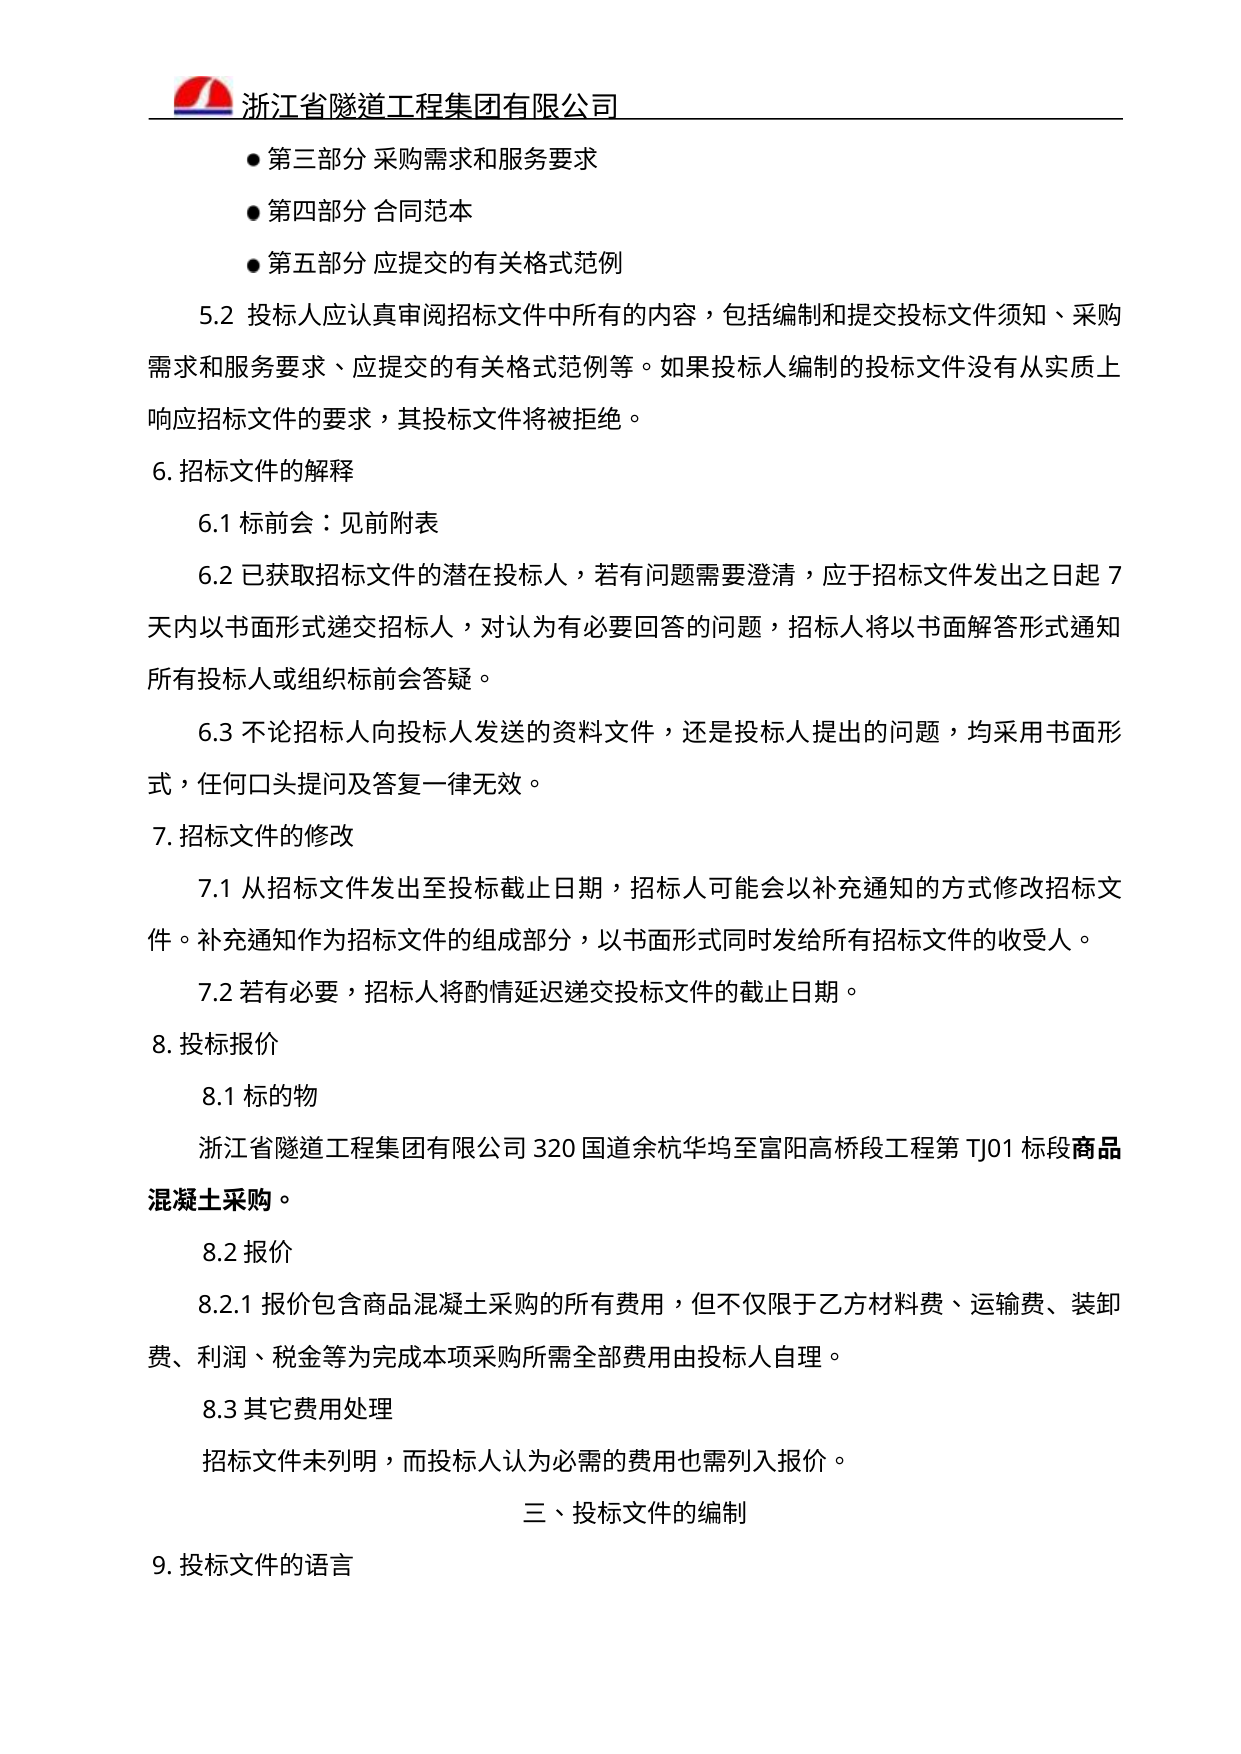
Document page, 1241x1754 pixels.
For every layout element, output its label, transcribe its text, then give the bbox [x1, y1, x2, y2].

text 7.2 若有必要，招标人将酌情延迟递交投标文件的截止日期。 [148, 960, 1122, 1012]
text 三、投标文件的编制 [148, 1481, 1122, 1533]
text 第四部分 合同范本 [246, 178, 1122, 231]
picture [173, 76, 234, 118]
text 招标文件未列明，而投标人认为必需的费用也需列入报价。 [151, 1428, 1101, 1481]
picture [246, 205, 261, 221]
text 第五部分 应提交的有关格式范例 [246, 231, 1122, 283]
text 8.2.1 报价包含商品混凝土采购的所有费用，但不仅限于乙方材料费、运输费、装卸费、利润、税金等为完成本项采购所需全部费用由投标人自理。 [148, 1272, 1122, 1376]
text 7. 招标文件的修改 [152, 803, 1122, 856]
text 8.3 其它费用处理 [151, 1376, 1101, 1428]
text 浙江省隧道工程集团有限公司320国道余杭华坞至富阳高桥段工程第TJ01标段商品混凝土采购。 [148, 1116, 1122, 1220]
text 6.2 已获取招标文件的潜在投标人，若有问题需要澄清，应于招标文件发出之日起 7天内以书面形式递交招标人，对认为有必要回答的问题，招标人将以书面解答形式通知所有投标人或组织标前会答疑。 [148, 543, 1122, 699]
text 6.1 标前会：见前附表 [148, 491, 1122, 543]
text 8. 投标报价 [152, 1012, 1122, 1064]
text 第三部分 采购需求和服务要求 [246, 126, 1122, 178]
text 6.3 不论招标人向投标人发送的资料文件，还是投标人提出的问题，均采用书面形式，任何口头提问及答复一律无效。 [148, 699, 1122, 803]
picture [246, 153, 261, 168]
text 8.1 标的物 [202, 1064, 1122, 1116]
text 9. 投标文件的语言 [152, 1533, 1122, 1585]
text 6. 招标文件的解释 [152, 439, 1122, 491]
text 7.1 从招标文件发出至投标截止日期，招标人可能会以补充通知的方式修改招标文件。补充通知作为招标文件的组成部分，以书面形式同时发给所有招标文件的收受人。 [148, 856, 1122, 960]
text 5.2 投标人应认真审阅招标文件中所有的内容，包括编制和提交投标文件须知、采购需求和服务要求、应提交的有关格式范例等。如果投标人编制的投标文件没有从实质上响应招标文件的要求，其投标文件将被拒绝。 [148, 283, 1122, 439]
text 8.2 报价 [151, 1220, 1101, 1272]
picture [246, 257, 261, 273]
